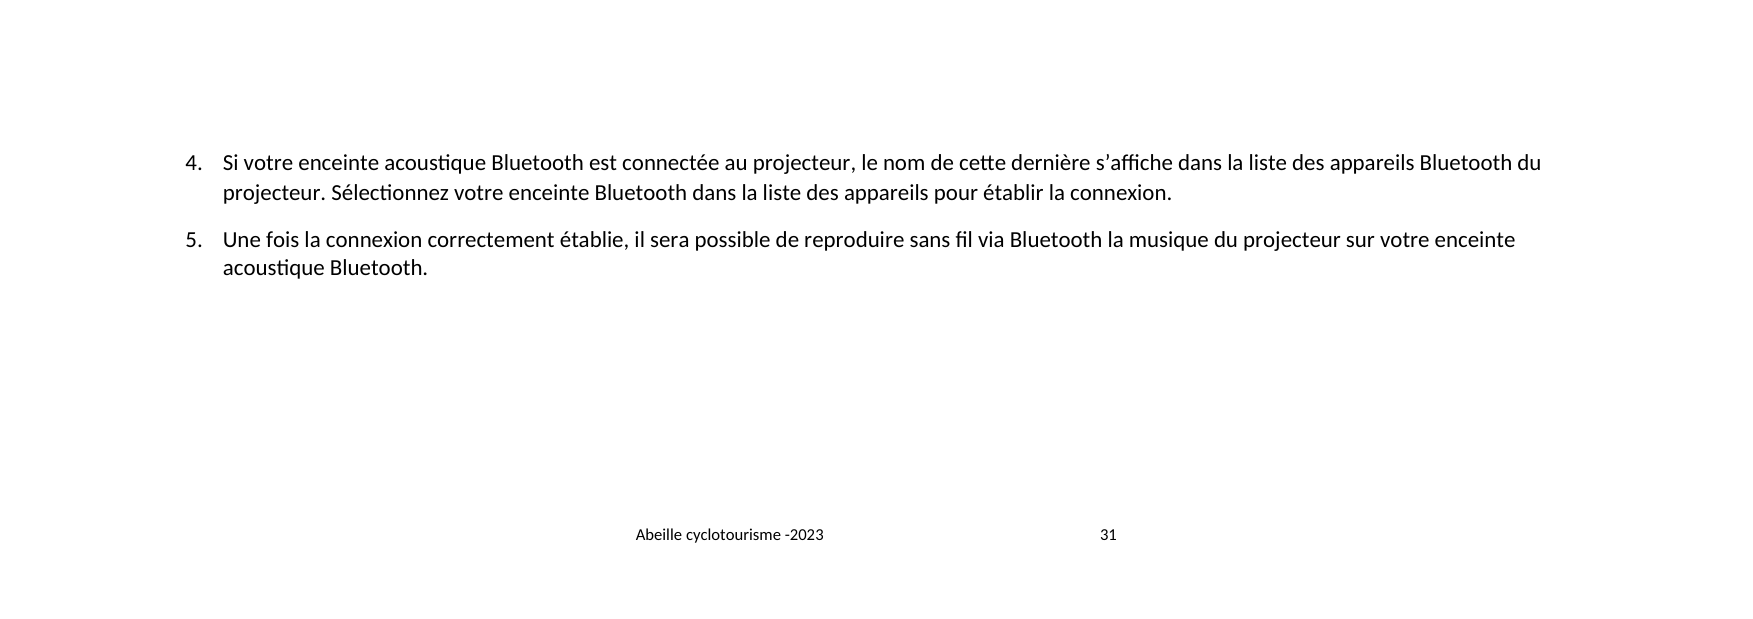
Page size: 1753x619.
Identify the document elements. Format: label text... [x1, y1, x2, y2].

subtitle Si votre enceinte acoustique Bluetooth est connectée au projecteur, le nom de cette dernière s’affiche dans la liste des appareils Bluetooth du projecteur. Sélectionnez votre enceinte Bluetooth dans la liste des appareils pour établir la connexion. [185, 148, 1604, 206]
list Une fois la connexion correctement établie, il sera possible de reproduire sans fil via Bluetooth la musique du projecteur sur votre enceinte acoustique Bluetooth. [185, 225, 1604, 281]
